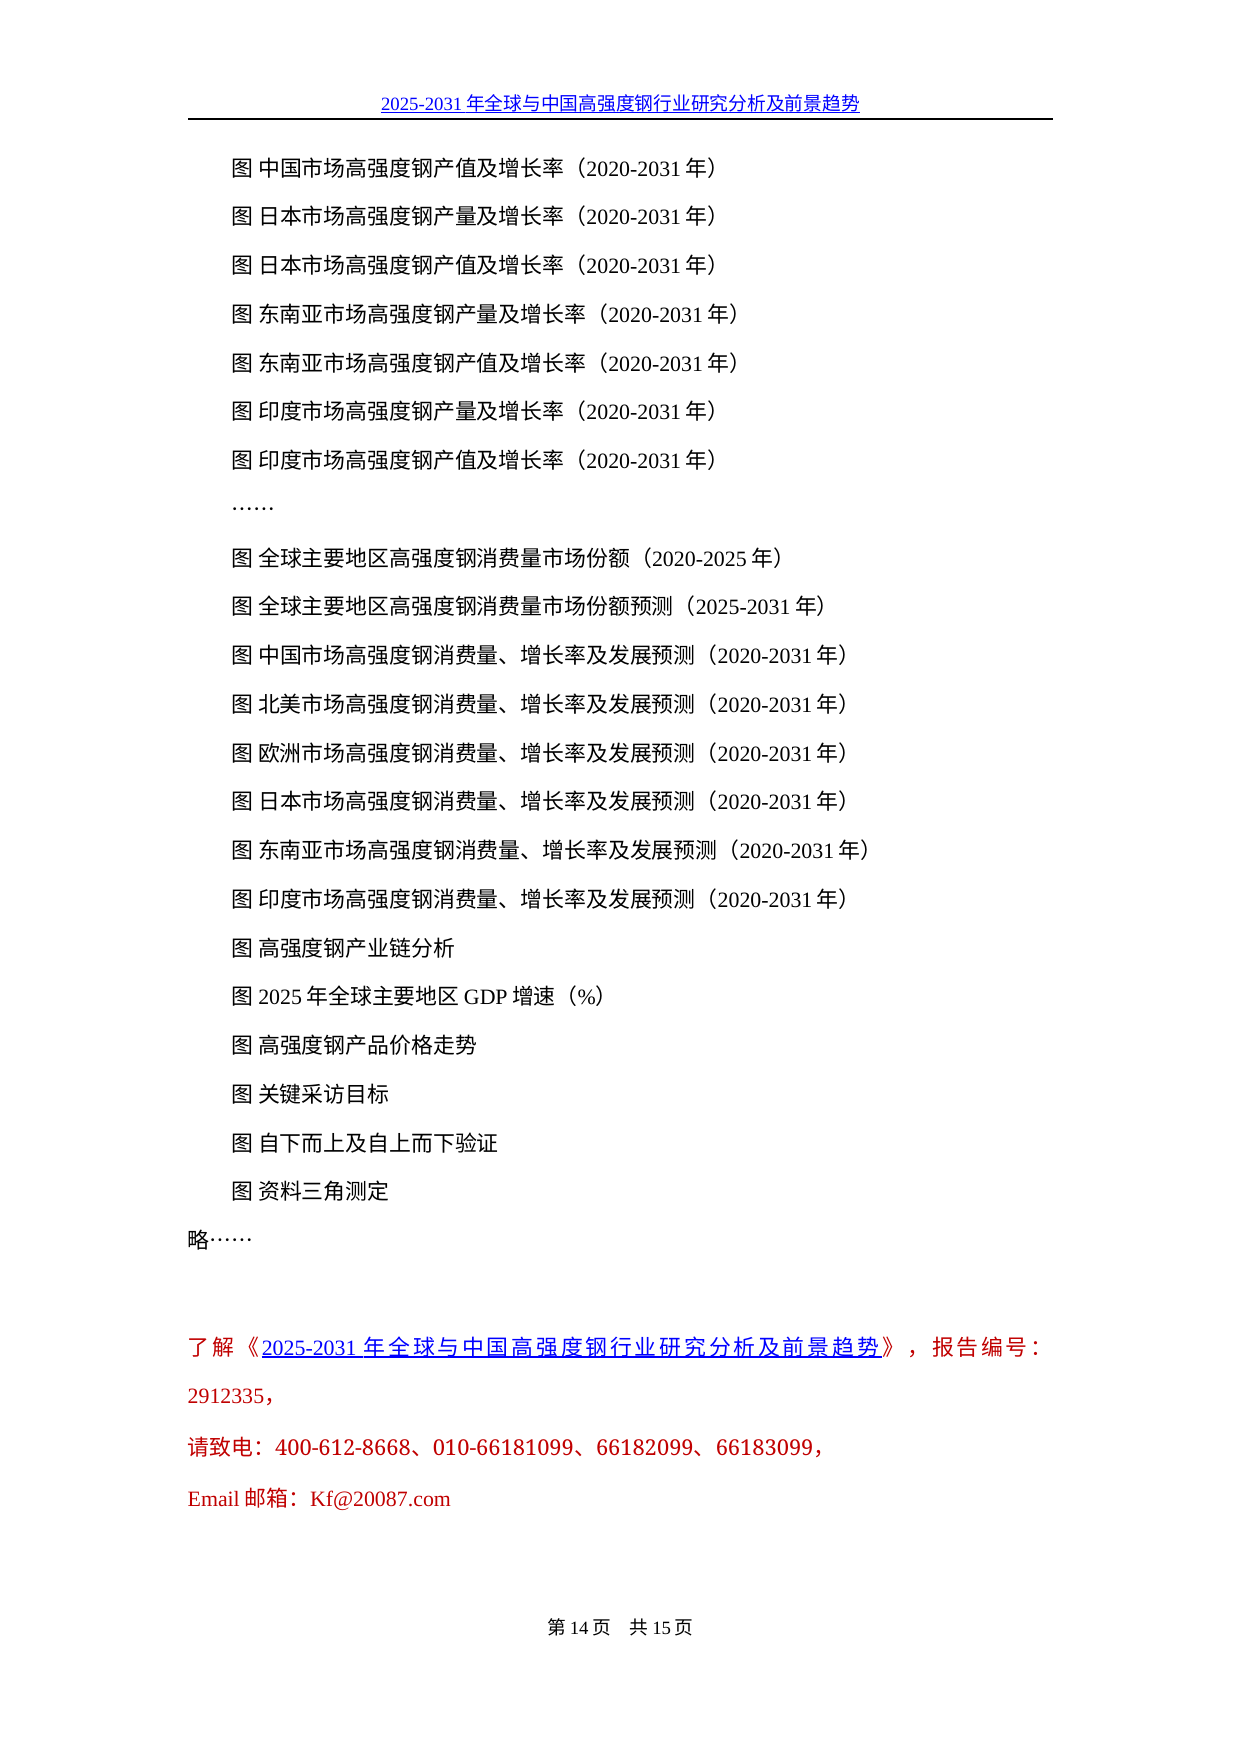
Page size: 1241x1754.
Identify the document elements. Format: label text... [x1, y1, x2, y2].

text Email邮箱：Kf@20087.com [187, 1481, 1053, 1513]
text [187, 150, 1053, 1255]
text 请致电：400-612-8668、010-66181099、66182099、66183099， [187, 1429, 1053, 1462]
text 了解《2025-2031年全球与中国高强度钢行业研究分析及前景趋势》，报告编号：2912335， [187, 1329, 1053, 1410]
